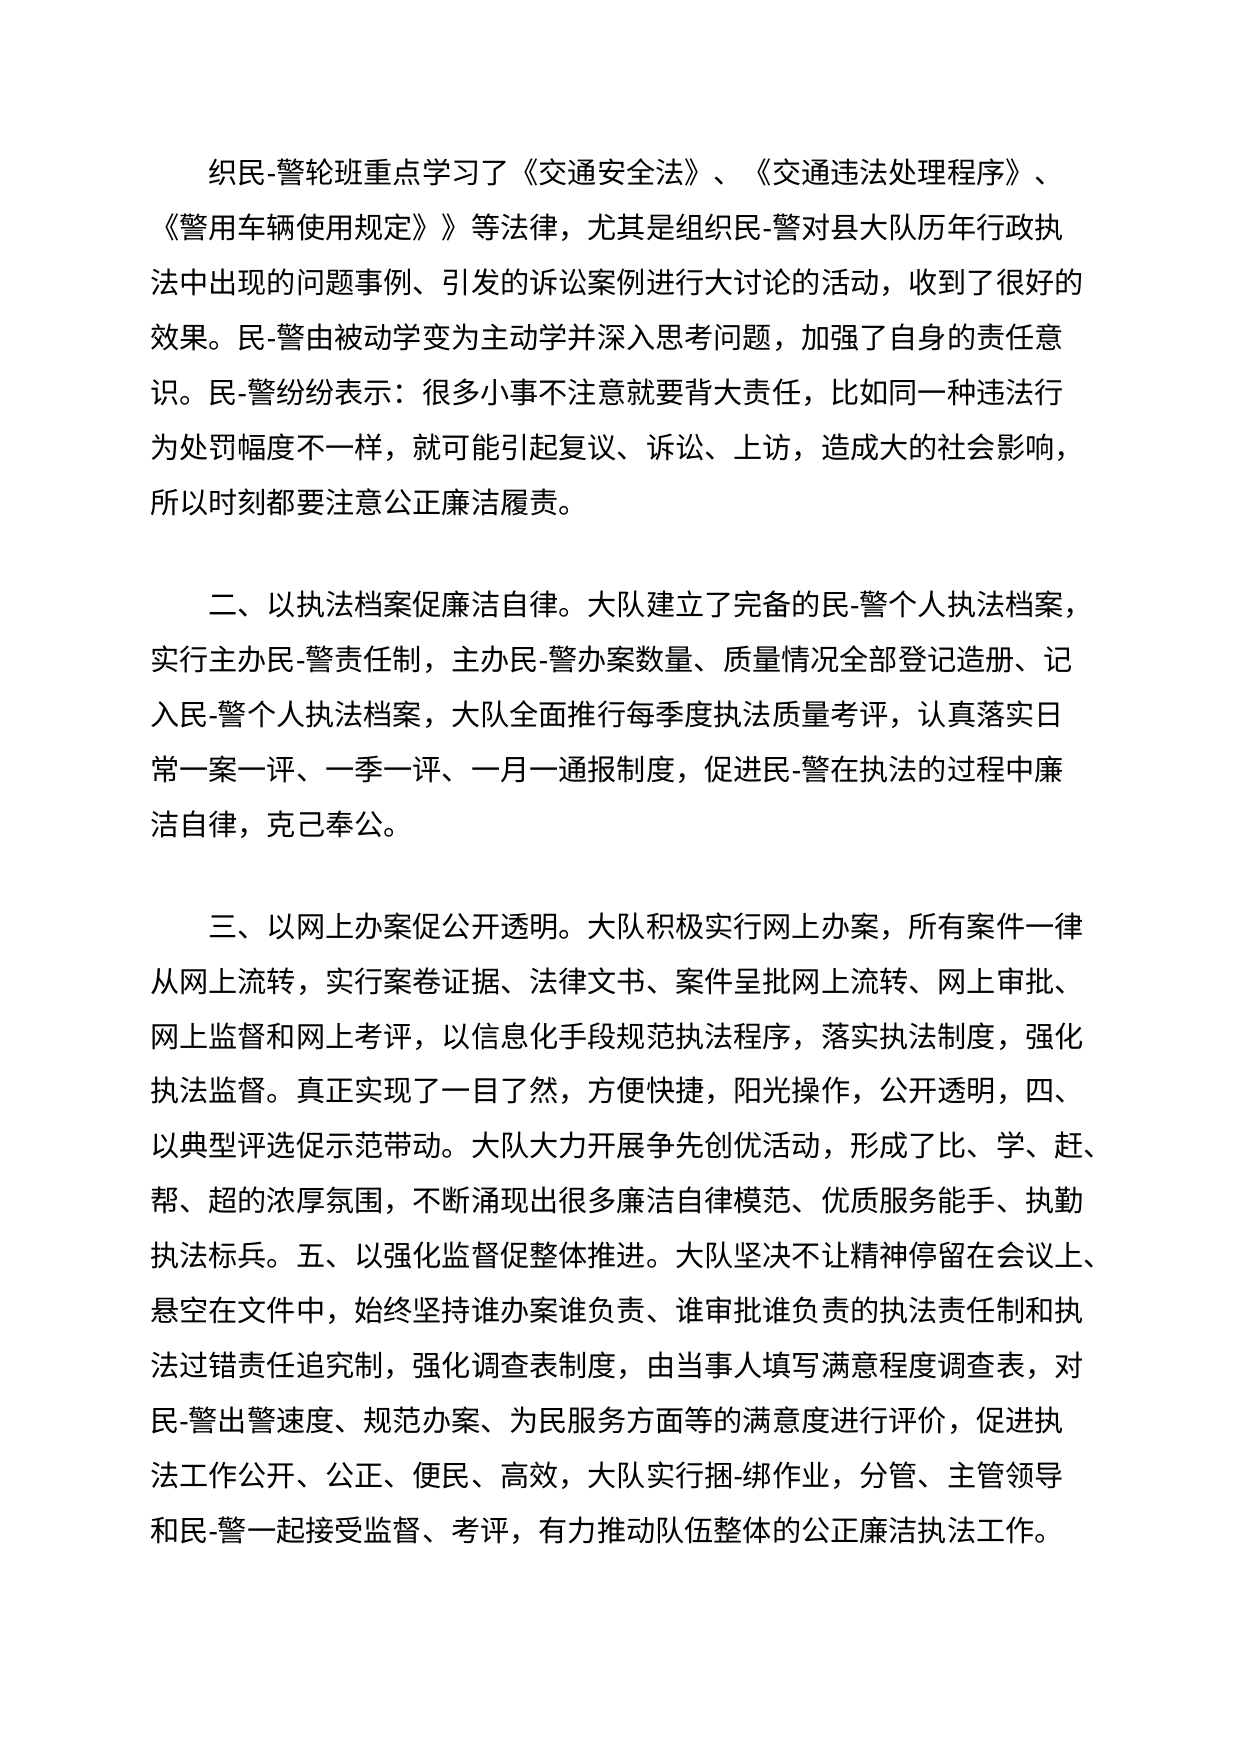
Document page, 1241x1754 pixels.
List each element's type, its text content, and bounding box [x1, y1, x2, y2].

text 织民-警轮班重点学习了《交通安全法》、《交通违法处理程序》、《警用车辆使用规定》》等法律，尤其是组织民-警对县大队历年行政执法中出现的问题事例、引发的诉讼案例进行大讨论的活动，收到了很好的效果。民-警由被动学变为主动学并深入思考问题，加强了自身的责任意识。民-警纷纷表示：很多小事不注意就要背大责任，比如同一种违法行为处罚幅度不一样，就可能引起复议、诉讼、上访，造成大的社会影响，所以时刻都要注意公正廉洁履责。 [150, 150, 1090, 522]
text 二、以执法档案促廉洁自律。大队建立了完备的民-警个人执法档案，实行主办民-警责任制，主办民-警办案数量、质量情况全部登记造册、记入民-警个人执法档案，大队全面推行每季度执法质量考评，认真落实日常一案一评、一季一评、一月一通报制度，促进民-警在执法的过程中廉洁自律，克己奉公。 [150, 582, 1090, 844]
text 三、以网上办案促公开透明。大队积极实行网上办案，所有案件一律从网上流转，实行案卷证据、法律文书、案件呈批网上流转、网上审批、网上监督和网上考评，以信息化手段规范执法程序，落实执法制度，强化执法监督。真正实现了一目了然，方便快捷，阳光操作，公开透明，四、以典型评选促示范带动。大队大力开展争先创优活动，形成了比、学、赶、帮、超的浓厚氛围，不断涌现出很多廉洁自律模范、优质服务能手、执勤执法标兵。五、以强化监督促整体推进。大队坚决不让精神停留在会议上、悬空在文件中，始终坚持谁办案谁负责、谁审批谁负责的执法责任制和执法过错责任追究制，强化调查表制度，由当事人填写满意程度调查表，对民-警出警速度、规范办案、为民服务方面等的满意度进行评价，促进执法工作公开、公正、便民、高效，大队实行捆-绑作业，分管、主管领导和民-警一起接受监督、考评，有力推动队伍整体的公正廉洁执法工作。 [150, 903, 1090, 1550]
